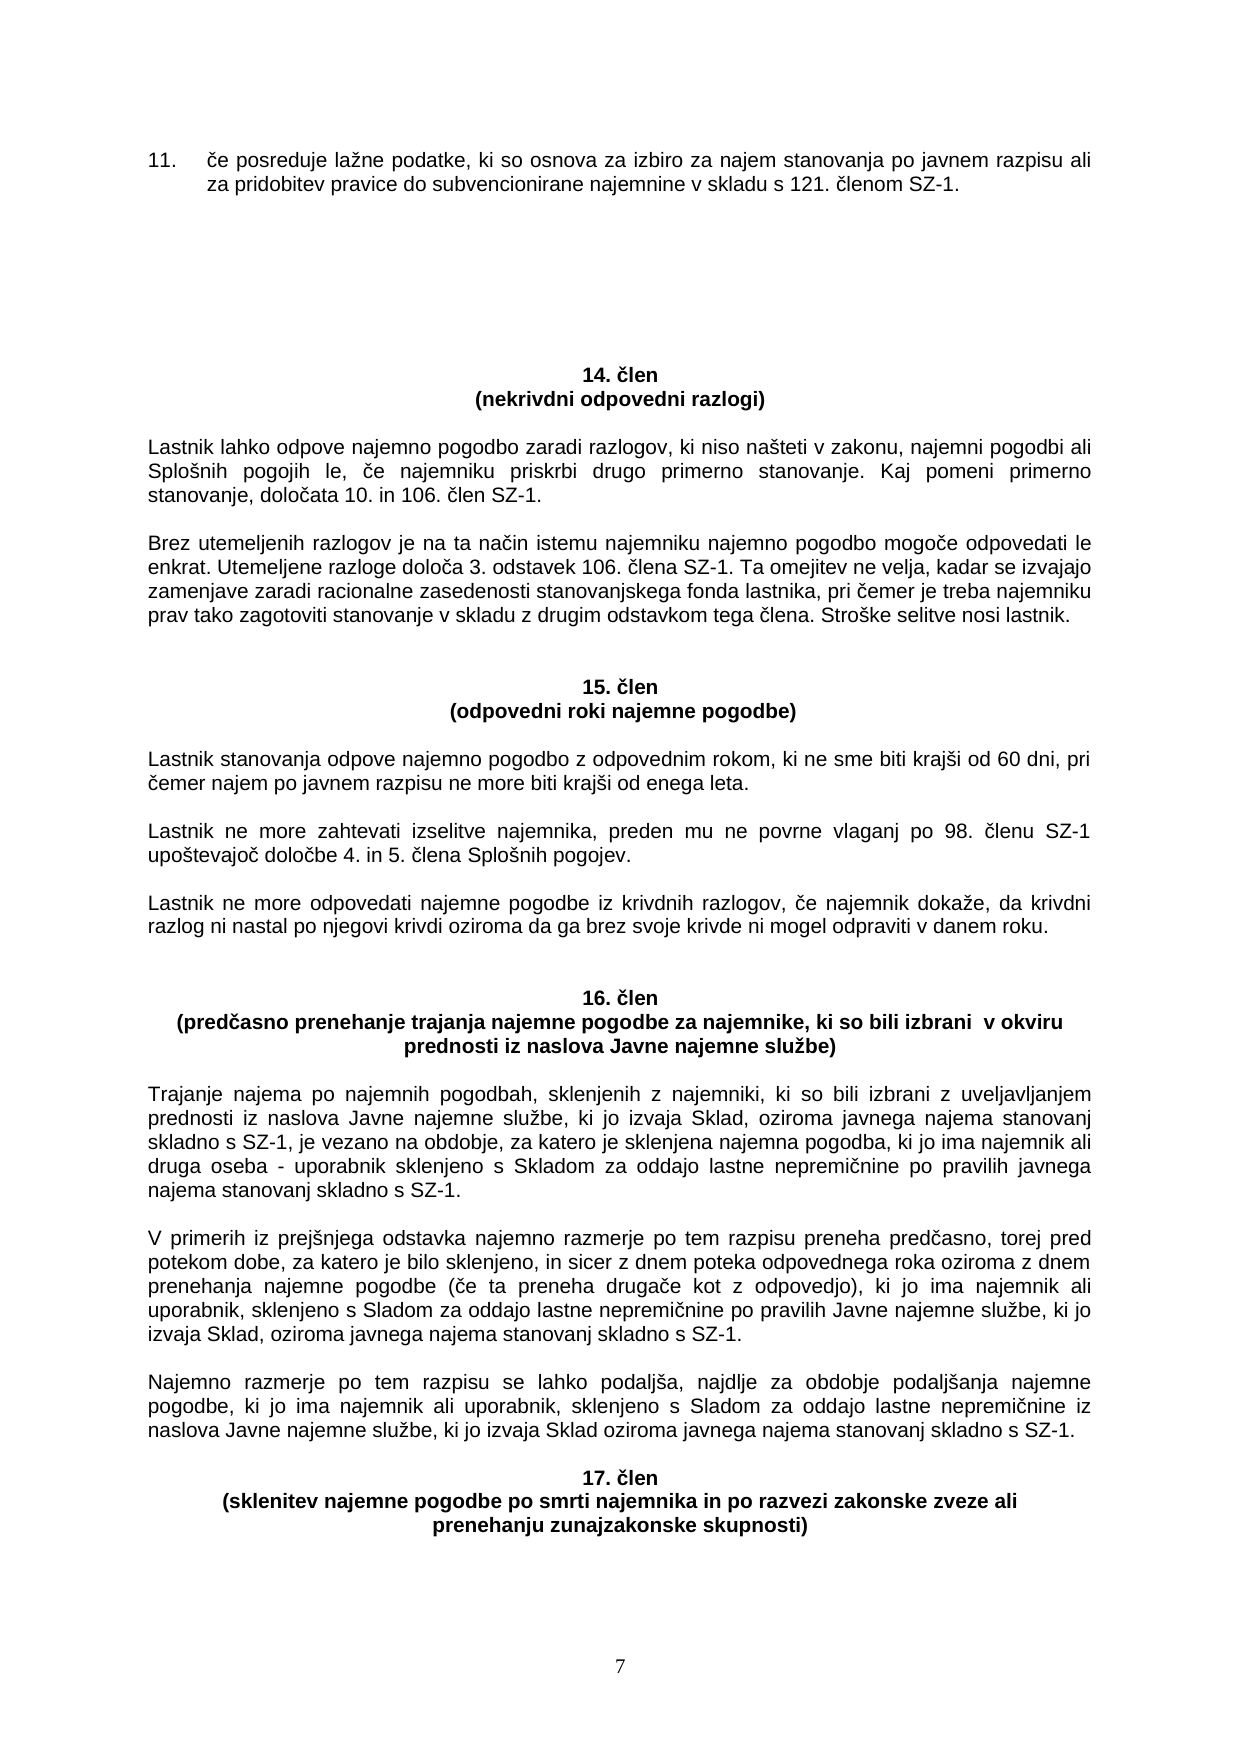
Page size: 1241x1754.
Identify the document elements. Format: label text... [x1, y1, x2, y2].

text 15. člen [148, 675, 1093, 699]
text V primerih iz prejšnjega odstavka najemno razmerje po tem razpisu preneha predčasno, torej pred potekom dobe, za katero je bilo sklenjeno, in sicer z dnem poteka odpovednega roka oziroma z dnem prenehanja najemne pogodbe (če ta preneha drugače kot z odpovedjo), ki jo ima najemnik ali uporabnik, sklenjeno s Sladom za oddajo lastne nepremičnine po pravilih Javne najemne službe, ki jo izvaja Sklad, oziroma javnega najema stanovanj skladno s SZ-1. [148, 1226, 1093, 1346]
list če posreduje lažne podatke, ki so osnova za izbiro za najem stanovanja po javnem razpisu ali za pridobitev pravice do subvencionirane najemnine v skladu s 121. členom SZ-1. [148, 148, 1093, 196]
text (predčasno prenehanje trajanja najemne pogodbe za najemnike, ki so bili izbrani v okviru prednosti iz naslova Javne najemne službe) [148, 1010, 1093, 1058]
text 16. člen [148, 986, 1093, 1010]
text Trajanje najema po najemnih pogodbah, sklenjenih z najemniki, ki so bili izbrani z uveljavljanjem prednosti iz naslova Javne najemne službe, ki jo izvaja Sklad, oziroma javnega najema stanovanj skladno s SZ-1, je vezano na obdobje, za katero je sklenjena najemna pogodba, ki jo ima najemnik ali druga oseba - uporabnik sklenjeno s Skladom za oddajo lastne nepremičnine po pravilih javnega najema stanovanj skladno s SZ-1. [148, 1082, 1093, 1202]
text (nekrivdni odpovedni razlogi) [148, 387, 1093, 411]
text Lastnik stanovanja odpove najemno pogodbo z odpovednim rokom, ki ne sme biti krajši od 60 dni, pri čemer najem po javnem razpisu ne more biti krajši od enega leta. [148, 747, 1093, 794]
text Lastnik ne more zahtevati izselitve najemnika, preden mu ne povrne vlaganj po 98. členu SZ-1 upoštevajoč določbe 5. člena Splošnih pogojev. [148, 818, 1093, 866]
text (sklenitev najemne pogodbe po smrti najemnika in po razvezi zakonske zveze ali [148, 1489, 1093, 1513]
text Brez utemeljenih razlogov je na ta način istemu najemniku najemno pogodbo mogoče odpovedati le enkrat. Utemeljene razloge določa 3. odstavek 106. člena SZ-1. Ta omejitev ne velja, kadar se izvajajo zamenjave zaradi racionalne zasedenosti stanovanjskega fonda lastnika, pri čemer je treba najemniku prav tako zagotoviti stanovanje v skladu z drugim odstavkom tega člena. Stroške selitve nosi lastnik. [148, 531, 1093, 627]
text Lastnik lahko odpove najemno pogodbo zaradi razlogov, ki niso našteti v zakonu, najemni pogodbi ali Splošnih pogojih le, če najemniku priskrbi drugo primerno stanovanje. Kaj pomeni primerno stanovanje, določata 10. in 106. člen SZ-1. [148, 435, 1093, 507]
text prenehanju zunajzakonske skupnosti) [148, 1513, 1093, 1537]
text Lastnik ne more odpovedati najemne pogodbe iz krivdnih razlogov, če najemnik dokaže, da krivdni razlog ni nastal po njegovi krivdi oziroma da ga brez svoje krivde ni mogel odpraviti v danem roku. [148, 890, 1093, 938]
text 17. člen [148, 1465, 1093, 1489]
text Najemno razmerje po tem razpisu se lahko podaljša, najdlje za obdobje podaljšanja najemne pogodbe, ki jo ima najemnik ali uporabnik, sklenjeno s Sladom za oddajo lastne nepremičnine iz naslova Javne najemne službe, ki jo izvaja Sklad oziroma javnega najema stanovanj skladno s SZ-1. [148, 1369, 1093, 1441]
text 14. člen [148, 363, 1093, 387]
text (odpovedni roki najemne pogodbe) [148, 699, 1093, 723]
